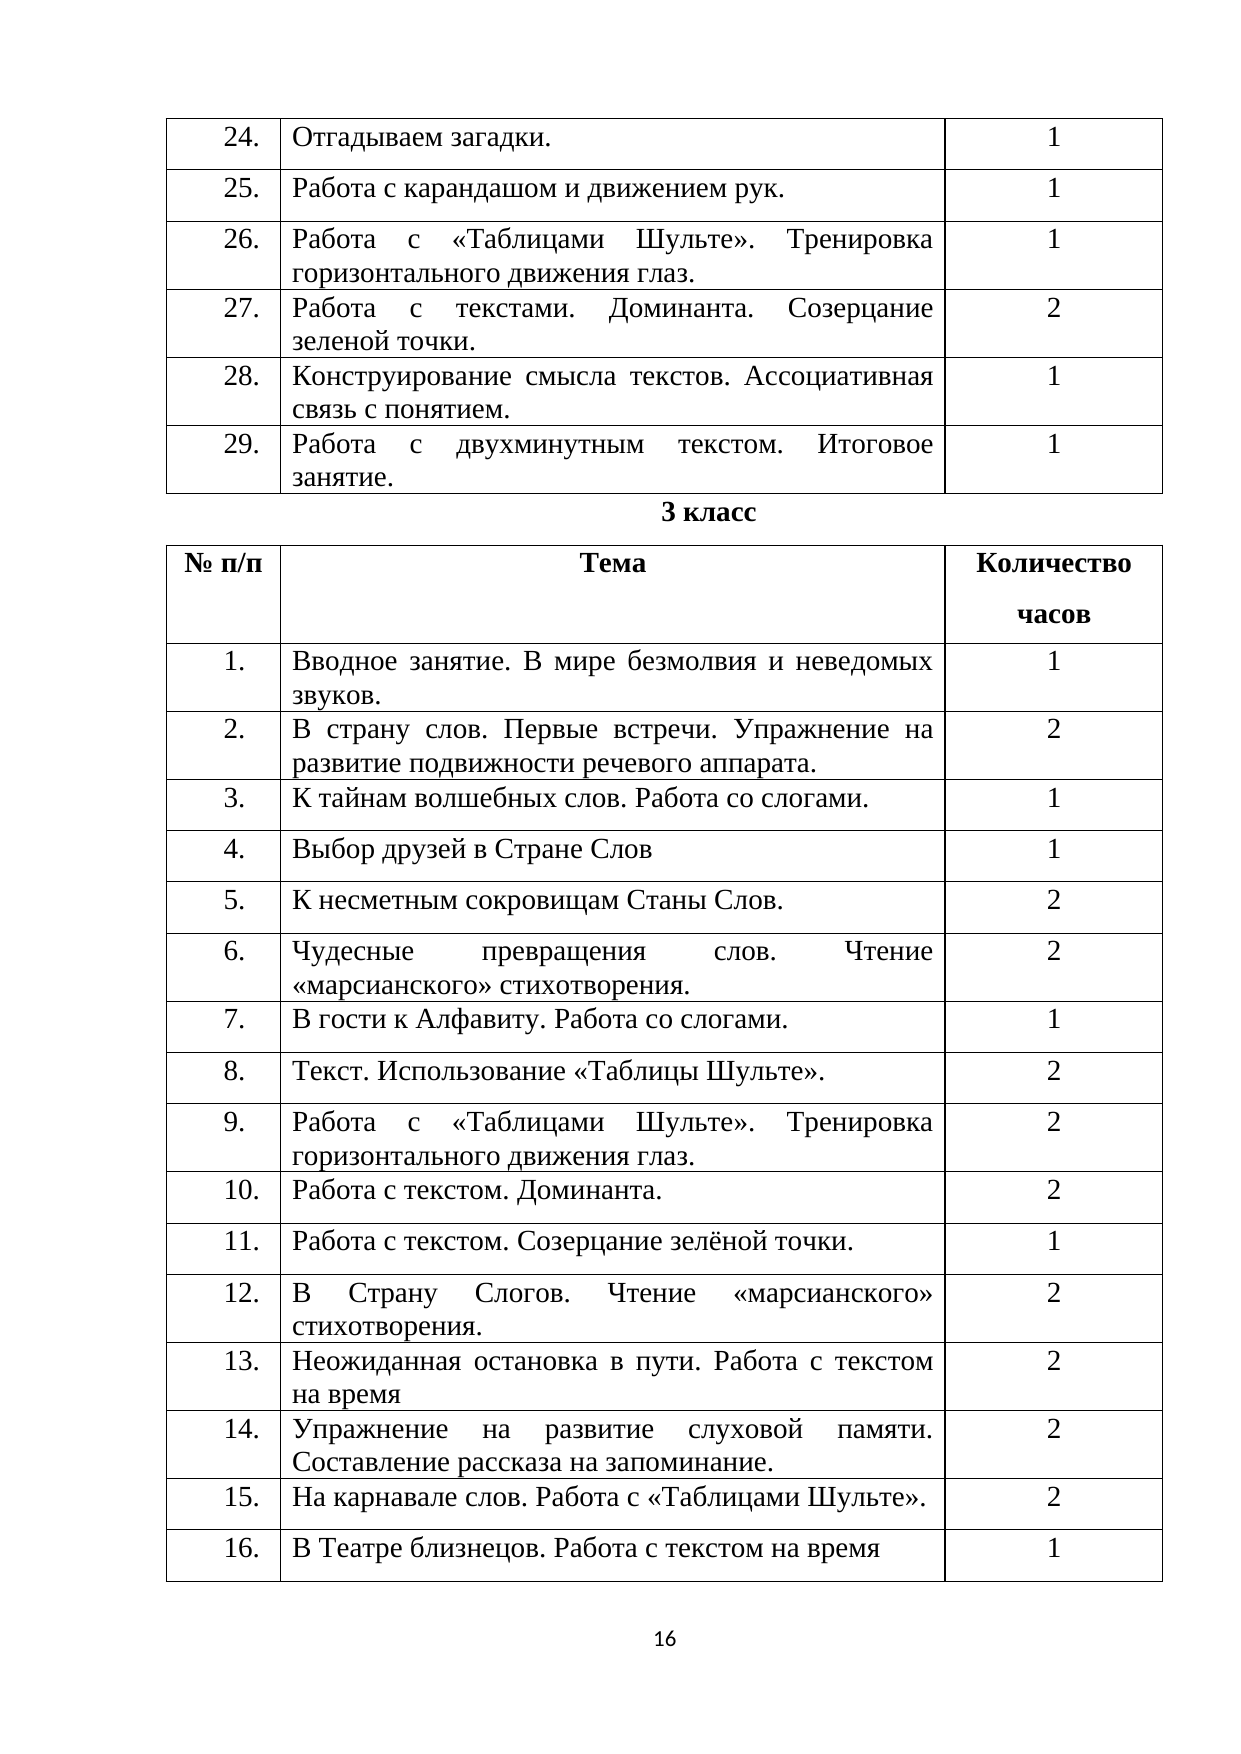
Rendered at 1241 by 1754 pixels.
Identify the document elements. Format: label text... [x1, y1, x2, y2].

table_cell [167, 1275, 280, 1342]
table_cell К несметным сокровищам Станы Слов. [281, 882, 944, 932]
table_cell 1 [946, 358, 1162, 425]
table_cell 2 [946, 1053, 1162, 1103]
table_cell [167, 222, 280, 289]
table_cell [167, 1479, 280, 1529]
table_cell [167, 831, 280, 881]
table_header № п/п [167, 546, 280, 642]
table_cell К тайнам волшебных слов. Работа со слогами. [281, 780, 944, 830]
table_header Количество часов [946, 546, 1162, 642]
table_cell 1 [946, 780, 1162, 830]
table_cell На карнавале слов. Работа с «Таблицами Шульте». [281, 1479, 944, 1529]
table_cell 2 [946, 1479, 1162, 1529]
table_cell Работа с «Таблицами Шульте». Тренировка горизонтального движения глаз. [281, 1104, 944, 1171]
table_cell Работа с текстами. Доминанта. Созерцание зеленой точки. [281, 290, 944, 357]
table_cell В Страну Слогов. Чтение «марсианского» стихотворения. [281, 1275, 944, 1342]
list 3 класс [177, 494, 1152, 528]
table_cell [167, 1002, 280, 1052]
table_cell [167, 1530, 280, 1581]
table_header Тема [281, 546, 944, 642]
table_cell Работа с текстом. Созерцание зелёной точки. [281, 1224, 944, 1274]
table_cell [167, 1104, 280, 1171]
table_cell В страну слов. Первые встречи. Упражнение на развитие подвижности речевого аппарата. [281, 712, 944, 779]
table_cell Выбор друзей в Стране Слов [281, 831, 944, 881]
table_cell В Театре близнецов. Работа с текстом на время [281, 1530, 944, 1581]
table_cell 2 [946, 290, 1162, 357]
table_cell 1 [946, 426, 1162, 493]
table_cell [167, 1172, 280, 1222]
table_cell [167, 1411, 280, 1478]
table_cell Вводное занятие. В мире безмолвия и неведомых звуков. [281, 644, 944, 711]
table_cell 2 [946, 1275, 1162, 1342]
table_cell [167, 119, 280, 169]
table_cell [167, 1053, 280, 1103]
table_cell Неожиданная остановка в пути. Работа с текстом на время [281, 1343, 944, 1410]
table_cell 2 [946, 882, 1162, 932]
table_cell Работа с «Таблицами Шульте». Тренировка горизонтального движения глаз. [281, 222, 944, 289]
table_cell В гости к Алфавиту. Работа со слогами. [281, 1002, 944, 1052]
table_cell 1 [946, 170, 1162, 221]
table_cell [167, 712, 280, 779]
table_cell Работа с двухминутным текстом. Итоговое занятие. [281, 426, 944, 493]
table_cell [167, 780, 280, 830]
table_cell Работа с карандашом и движением рук. [281, 170, 944, 221]
table_cell Упражнение на развитие слуховой памяти. Составление рассказа на запоминание. [281, 1411, 944, 1478]
table_cell [167, 882, 280, 932]
table_cell [167, 1343, 280, 1410]
table_cell [167, 358, 280, 425]
table_cell Отгадываем загадки. [281, 119, 944, 169]
table_cell 2 [946, 712, 1162, 779]
table_cell 2 [946, 1343, 1162, 1410]
table_cell 1 [946, 1224, 1162, 1274]
table_cell 1 [946, 119, 1162, 169]
table_cell 1 [946, 1002, 1162, 1052]
table_cell Конструирование смысла текстов. Ассоциативная связь с понятием. [281, 358, 944, 425]
table_cell [167, 426, 280, 493]
table_cell [167, 1224, 280, 1274]
table_cell [167, 170, 280, 221]
table_cell 1 [946, 644, 1162, 711]
table_cell 2 [946, 1411, 1162, 1478]
table_cell Текст. Использование «Таблицы Шульте». [281, 1053, 944, 1103]
table_cell 1 [946, 831, 1162, 881]
table_cell Чудесные превращения слов. Чтение «марсианского» стихотворения. [281, 934, 944, 1001]
table_cell 1 [946, 222, 1162, 289]
table_cell 1 [946, 1530, 1162, 1581]
table_cell 2 [946, 934, 1162, 1001]
table_cell [167, 290, 280, 357]
table_cell 2 [946, 1104, 1162, 1171]
table_cell Работа с текстом. Доминанта. [281, 1172, 944, 1222]
table_cell [167, 934, 280, 1001]
table_cell [167, 644, 280, 711]
table_cell 2 [946, 1172, 1162, 1222]
